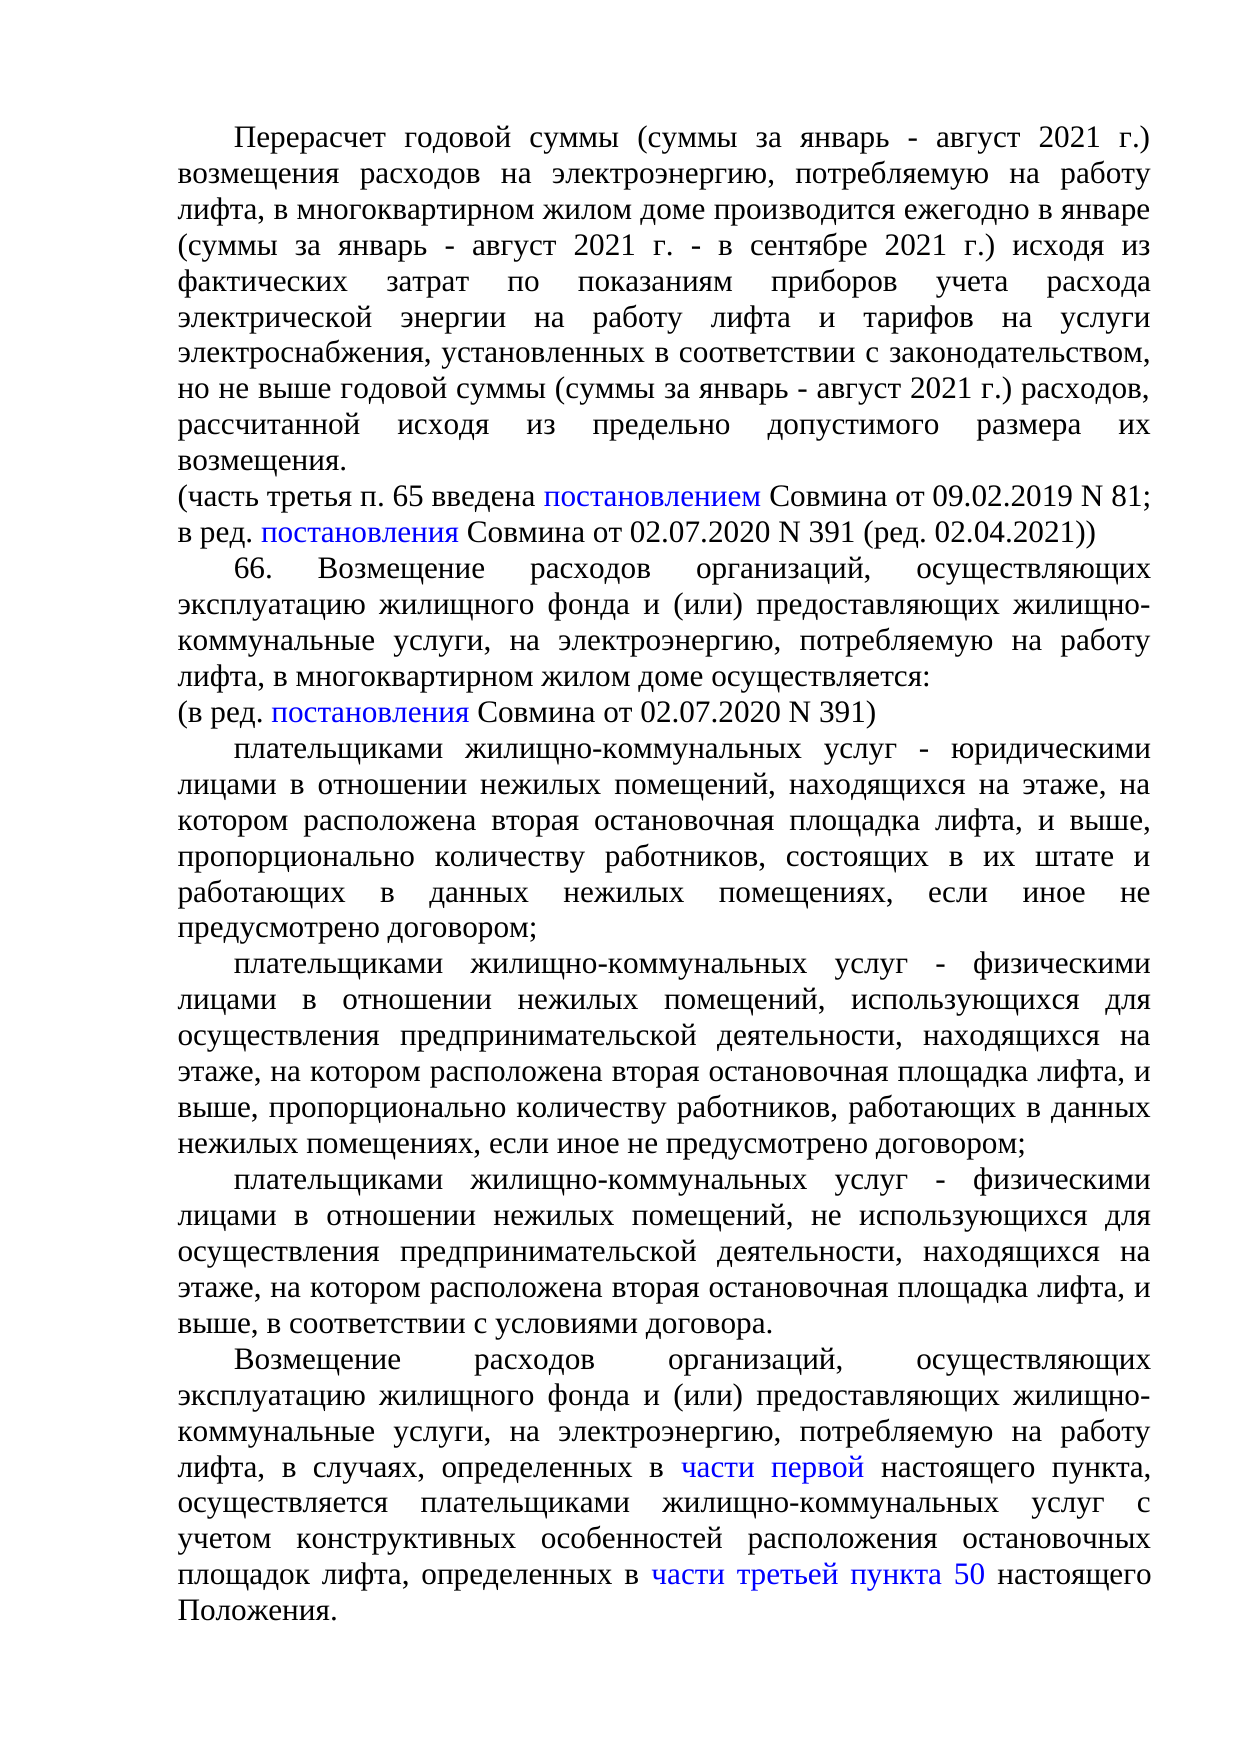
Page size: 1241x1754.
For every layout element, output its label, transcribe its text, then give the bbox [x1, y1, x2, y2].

text Возмещение расходов организаций, осуществляющих эксплуатацию жилищного фонда и (или) предоставляющих жилищно-коммунальные услуги, на электроэнергию, потребляемую на работу лифта, в случаях, определенных в части первой настоящего пункта, осуществляется плательщиками жилищно-коммунальных услуг с учетом конструктивных особенностей расположения остановочных площадок лифта, определенных в части третьей пункта 50 настоящего Положения. [177, 1340, 1152, 1627]
text (в ред. постановления Совмина от 02.07.2020 N 391) [177, 693, 1152, 729]
text плательщиками жилищно-коммунальных услуг - физическими лицами в отношении нежилых помещений, использующихся для осуществления предпринимательской деятельности, находящихся на этаже, на котором расположена вторая остановочная площадка лифта, и выше, пропорционально количеству работников, работающих в данных нежилых помещениях, если иное не предусмотрено договором; [177, 945, 1152, 1160]
text 66. Возмещение расходов организаций, осуществляющих эксплуатацию жилищного фонда и (или) предоставляющих жилищно-коммунальные услуги, на электроэнергию, потребляемую на работу лифта, в многоквартирном жилом доме осуществляется: [177, 549, 1152, 693]
text плательщиками жилищно-коммунальных услуг - физическими лицами в отношении нежилых помещений, не использующихся для осуществления предпринимательской деятельности, находящихся на этаже, на котором расположена вторая остановочная площадка лифта, и выше, в соответствии с условиями договора. [177, 1160, 1152, 1340]
text (часть третья п. 65 введена постановлением Совмина от 09.02.2019 N 81; в ред. постановления Совмина от 02.07.2020 N 391 (ред. 02.04.2021)) [177, 477, 1152, 549]
text Перерасчет годовой суммы (суммы за январь - август 2021 г.) возмещения расходов на электроэнергию, потребляемую на работу лифта, в многоквартирном жилом доме производится ежегодно в январе (суммы за январь - август 2021 г. - в сентябре 2021 г.) исходя из фактических затрат по показаниям приборов учета расхода электрической энергии на работу лифта и тарифов на услуги электроснабжения, установленных в соответствии с законодательством, но не выше годовой суммы (суммы за январь - август 2021 г.) расходов, рассчитанной исходя из предельно допустимого размера их возмещения. [177, 118, 1152, 477]
text плательщиками жилищно-коммунальных услуг - юридическими лицами в отношении нежилых помещений, находящихся на этаже, на котором расположена вторая остановочная площадка лифта, и выше, пропорционально количеству работников, состоящих в их штате и работающих в данных нежилых помещениях, если иное не предусмотрено договором; [177, 729, 1152, 945]
